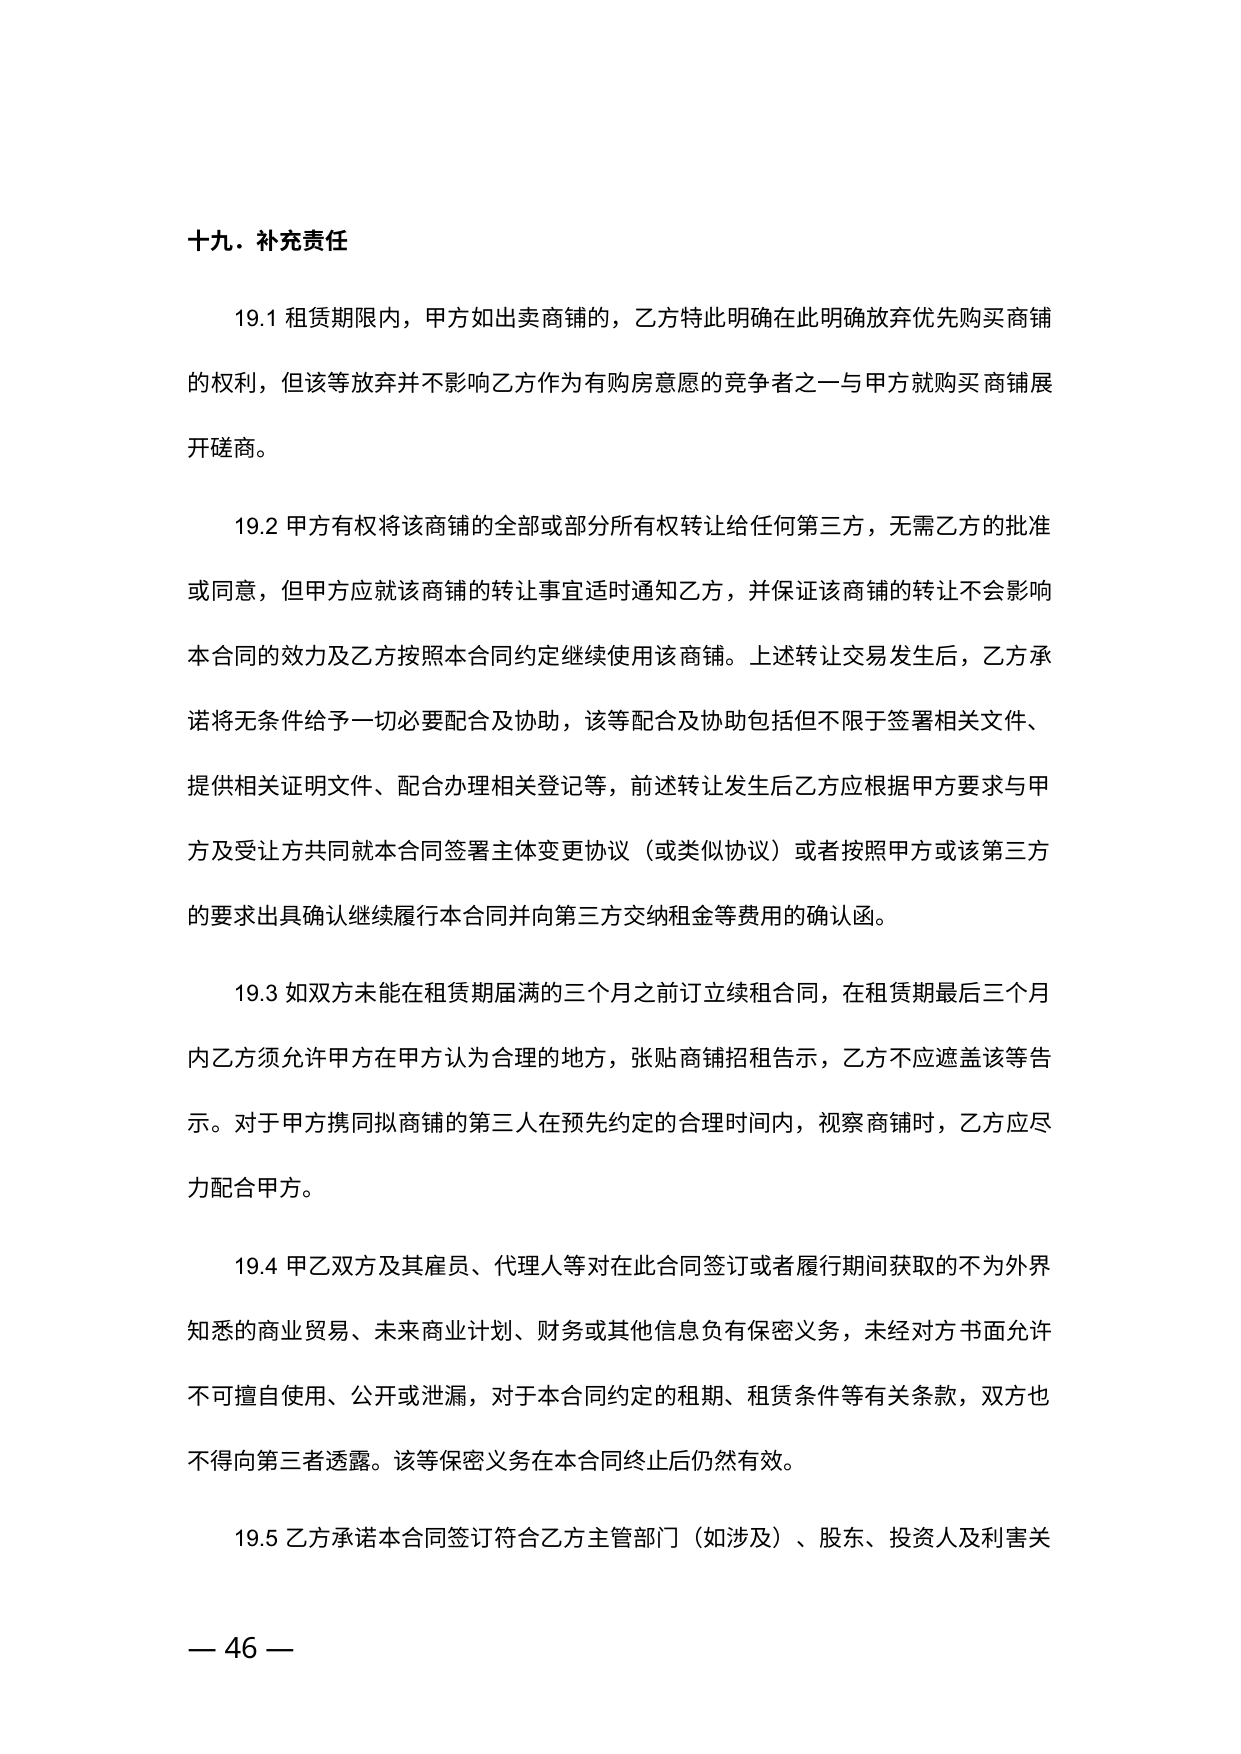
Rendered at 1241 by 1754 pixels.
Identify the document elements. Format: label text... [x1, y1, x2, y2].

text 19.3 如双方未能在租赁期届满的三个月之前订立续租合同，在租赁期最后三个月内乙方须允许甲方在甲方认为合理的地方，张贴商铺招租告示，乙方不应遮盖该等告示。对于甲方携同拟商铺的第三人在预先约定的合理时间内，视察商铺时，乙方应尽力配合甲方。 [187, 959, 1053, 1219]
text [187, 1504, 1053, 1569]
text 19.1 租赁期限内，甲方如出卖商铺的，乙方特此明确在此明确放弃优先购买商铺的权利，但该等放弃并不影响乙方作为有购房意愿的竞争者之一与甲方就购买商铺展开磋商。 [187, 284, 1053, 479]
text 十九．补充责任 [187, 207, 1053, 272]
text 19.4 甲乙双方及其雇员、代理人等对在此合同签订或者履行期间获取的不为外界知悉的商业贸易、未来商业计划、财务或其他信息负有保密义务，未经对方书面允许不可擅自使用、公开或泄漏，对于本合同约定的租期、租赁条件等有关条款，双方也不得向第三者透露。该等保密义务在本合同终止后仍然有效。 [187, 1232, 1053, 1492]
text 19.2 甲方有权将该商铺的全部或部分所有权转让给任何第三方，无需乙方的批准或同意，但甲方应就该商铺的转让事宜适时通知乙方，并保证该商铺的转让不会影响本合同的效力及乙方按照本合同约定继续使用该商铺。上述转让交易发生后，乙方承诺将无条件给予一切必要配合及协助，该等配合及协助包括但不限于签署相关文件、提供相关证明文件、配合办理相关登记等，前述转让发生后乙方应根据甲方要求与甲方及受让方共同就本合同签署主体变更协议（或类似协议）或者按照甲方或该第三方的要求出具确认继续履行本合同并向第三方交纳租金等费用的确认函。 [187, 492, 1053, 947]
